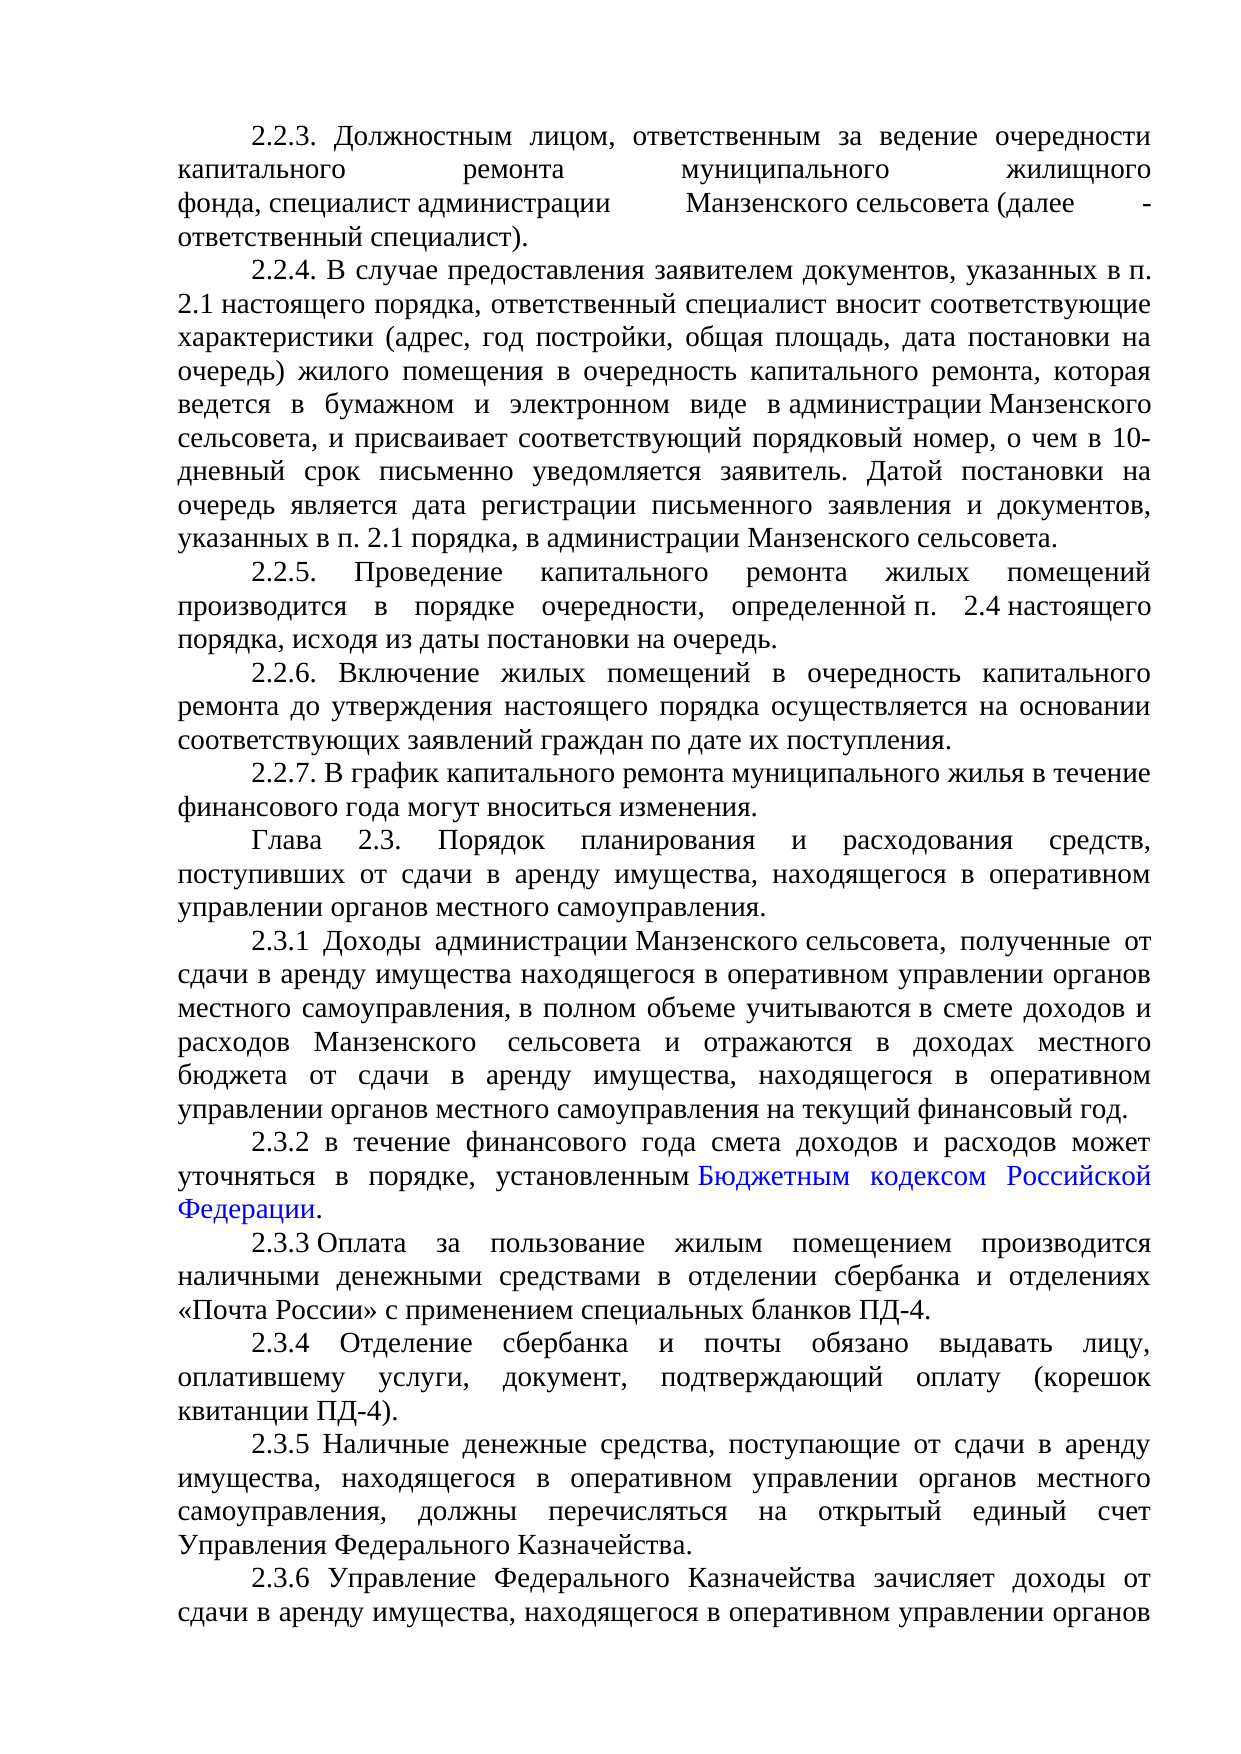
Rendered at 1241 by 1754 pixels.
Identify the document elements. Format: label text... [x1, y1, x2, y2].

text 2.3.4 Отделение сбербанка и почты обязано выдавать лицу, оплатившему услуги, документ, подтверждающий оплату (корешок квитанции ПД-4). [177, 1326, 1152, 1426]
text 2.2.7. В график капитального ремонта муниципального жилья в течение финансового года могут вноситься изменения. [177, 755, 1152, 822]
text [177, 1560, 1152, 1627]
text 2.2.6. Включение жилых помещений в очередность капитального ремонта до утверждения настоящего порядка осуществляется на основании соответствующих заявлений граждан по дате их поступления. [177, 655, 1152, 755]
text Глава 2.3. Порядок планирования и расходования средств, поступивших от сдачи в аренду имущества, находящегося в оперативном управлении органов местного самоуправления. [177, 822, 1152, 923]
text 2.3.5 Наличные денежные средства, поступающие от сдачи в аренду имущества, находящегося в оперативном управлении органов местного самоуправления, должны перечисляться на открытый единый счет Управления Федерального Казначейства. [177, 1426, 1152, 1560]
text 2.3.2 в течение финансового года смета доходов и расходов может уточняться в порядке, установленным Бюджетным кодексом Российской Федерации. [177, 1124, 1152, 1225]
text 2.3.3 Оплата за пользование жилым помещением производится наличными денежными средствами в отделении сбербанка и отделениях «Почта России» с применением специальных бланков ПД-4. [177, 1225, 1152, 1326]
text 2.2.4. В случае предоставления заявителем документов, указанных в п. 2.1 настоящего порядка, ответственный специалист вносит соответствующие характеристики (адрес, год постройки, общая площадь, дата постановки на очередь) жилого помещения в очередность капитального ремонта, которая ведется в бумажном и электронном виде в администрации Манзенского сельсовета, и присваивает соответствующий порядковый номер, о чем в 10-дневный срок письменно уведомляется заявитель. Датой постановки на очередь является дата регистрации письменного заявления и документов, указанных в п. 2.1 порядка, в администрации Манзенского сельсовета. [177, 252, 1152, 554]
text 2.2.3. Должностным лицом, ответственным за ведение очередности капитального ремонта муниципального жилищного фонда, специалист администрации Манзенского сельсовета (далее - ответственный специалист). [177, 118, 1152, 252]
text 2.3.1 Доходы администрации Манзенского сельсовета, полученные от сдачи в аренду имущества находящегося в оперативном управлении органов местного самоуправления, в полном объеме учитываются в смете доходов и расходов Манзенского сельсовета и отражаются в доходах местного бюджета от сдачи в аренду имущества, находящегося в оперативном управлении органов местного самоуправления на текущий финансовый год. [177, 923, 1152, 1124]
text 2.2.5. Проведение капитального ремонта жилых помещений производится в порядке очередности, определенной п. 2.4 настоящего порядка, исходя из даты постановки на очередь. [177, 554, 1152, 655]
